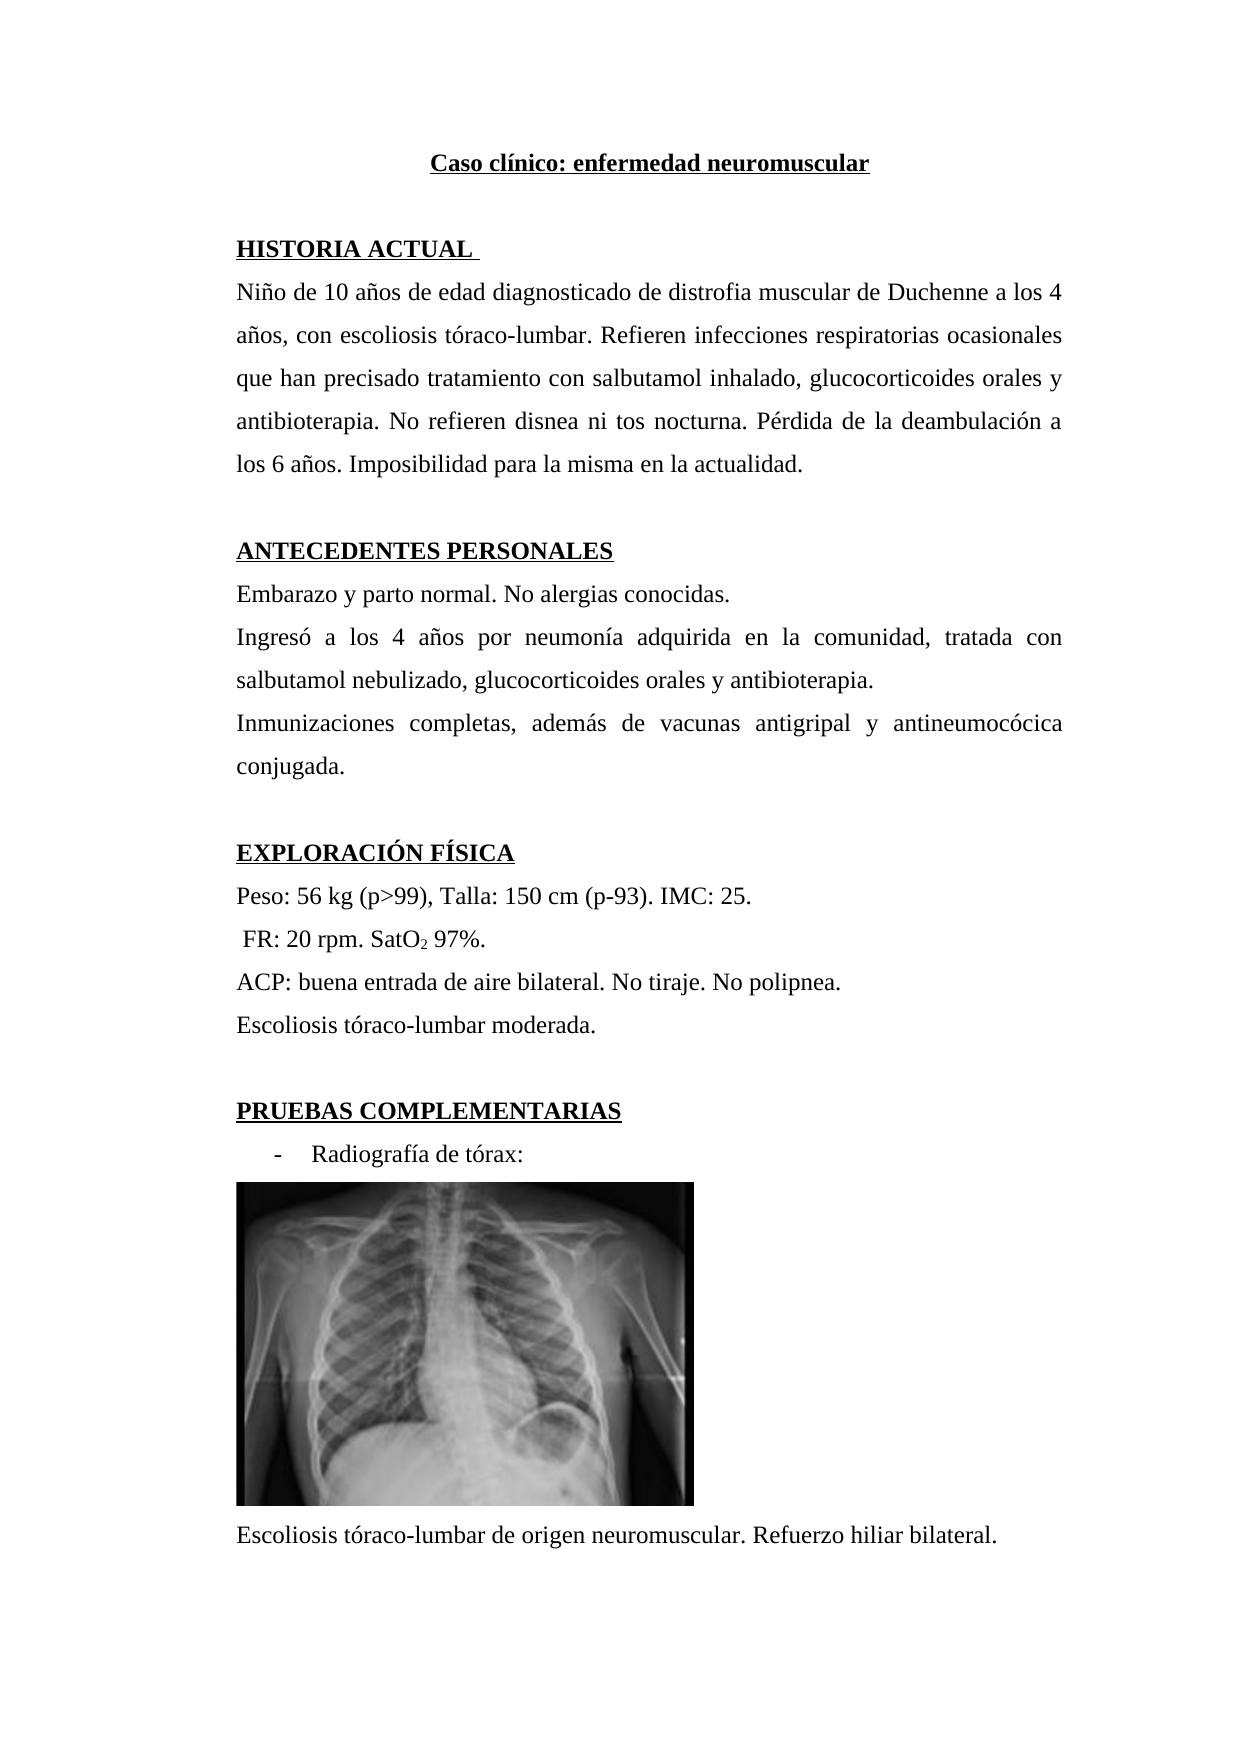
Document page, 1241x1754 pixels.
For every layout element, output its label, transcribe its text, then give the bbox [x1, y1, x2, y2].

text ACP: buena entrada de aire bilateral. No tiraje. No polipnea. [236, 967, 1063, 996]
picture [236, 1182, 694, 1506]
text PRUEBAS COMPLEMENTARIAS [236, 1096, 1063, 1125]
text HISTORIA ACTUAL [236, 234, 1063, 263]
text Inmunizaciones completas, además de vacunas antigripal y antineumocócica conjugada. [236, 708, 1063, 780]
text Caso clínico: enfermedad neuromuscular [236, 148, 1063, 176]
list Radiografía de tórax: [274, 1139, 1063, 1168]
text Embarazo y parto normal. No alergias conocidas. [236, 579, 1063, 608]
text Peso: 56 kg (p>99), Talla: 150 cm (p-93). IMC: 25. [236, 881, 1063, 909]
text Escoliosis tóraco-lumbar de origen neuromuscular. Refuerzo hiliar bilateral. [236, 1520, 1063, 1549]
text EXPLORACIÓN FÍSICA [236, 838, 1063, 866]
text Ingresó a los 4 años por neumonía adquirida en la comunidad, tratada con salbutamol nebulizado, glucocorticoides orales y antibioterapia. [236, 622, 1063, 694]
text FR: 20 rpm. SatO2 97%. [236, 924, 1063, 953]
text Niño de 10 años de edad diagnosticado de distrofia muscular de Duchenne a los 4 años, con escoliosis tóraco-lumbar. Refieren infecciones respiratorias ocasionales que han precisado tratamiento con salbutamol inhalado, glucocorticoides orales y antibioterapia. No refieren disnea ni tos nocturna. Pérdida de la deambulación a los 6 años. Imposibilidad para la misma en la actualidad. [236, 277, 1063, 478]
text Escoliosis tóraco-lumbar moderada. [236, 1010, 1063, 1039]
text ANTECEDENTES PERSONALES [236, 536, 1063, 564]
